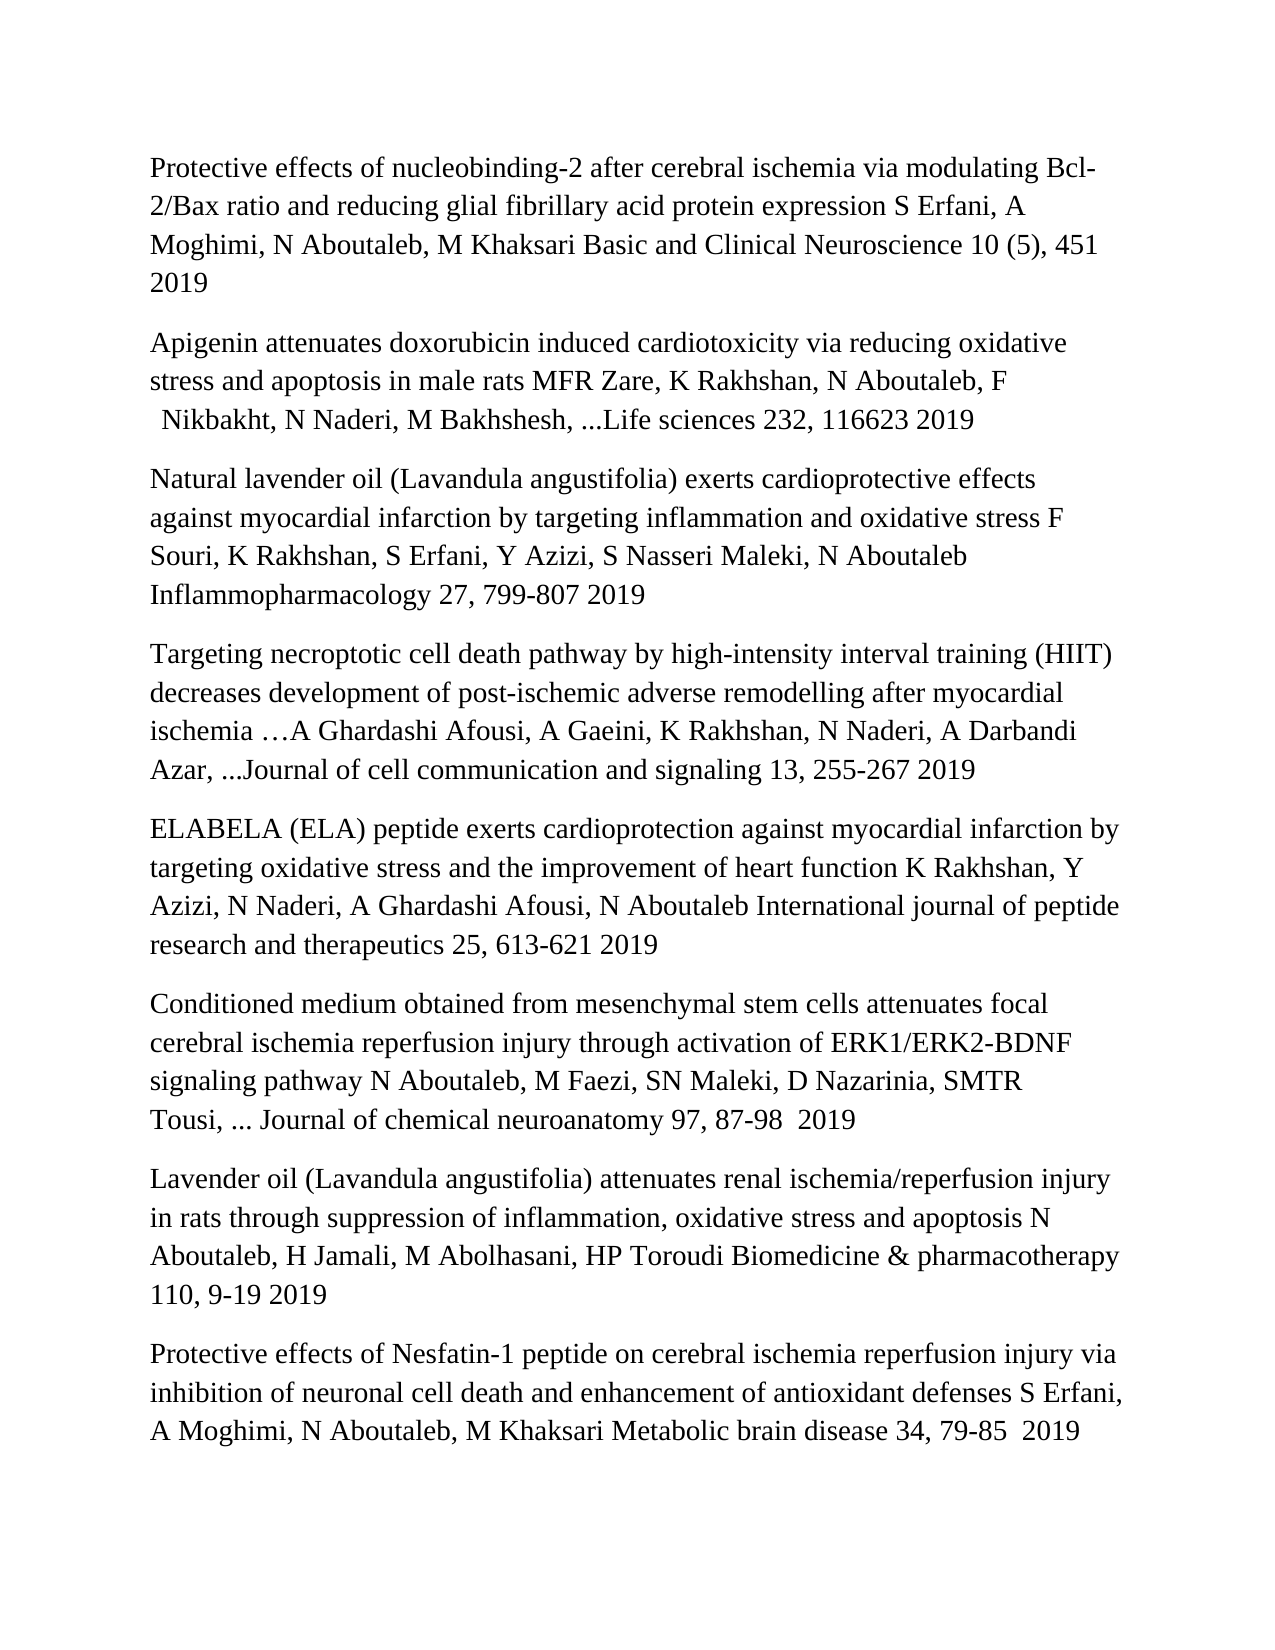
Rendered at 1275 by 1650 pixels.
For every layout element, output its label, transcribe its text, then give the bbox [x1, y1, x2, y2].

text Apigenin attenuates doxorubicin induced cardiotoxicity via reducing oxidative stress and apoptosis in male rats MFR Zare, K Rakhshan, N Aboutaleb, F Nikbakht, N Naderi, M Bakhshesh, ...Life sciences 232, 116623 2019 [150, 325, 1125, 436]
text Protective effects of nucleobinding-2 after cerebral ischemia via modulating Bcl-2/Bax ratio and reducing glial fibrillary acid protein expression S Erfani, A Moghimi, N Aboutaleb, M Khaksari Basic and Clinical Neuroscience 10 (5), 451 2019 [150, 150, 1125, 299]
text ELABELA (ELA) peptide exerts cardioprotection against myocardial infarction by targeting oxidative stress and the improvement of heart function K Rakhshan, Y Azizi, N Naderi, A Ghardashi Afousi, N Aboutaleb International journal of peptide research and therapeutics 25, 613-621 2019 [150, 811, 1125, 961]
text Conditioned medium obtained from mesenchymal stem cells attenuates focal cerebral ischemia reperfusion injury through activation of ERK1/ERK2-BDNF signaling pathway N Aboutaleb, M Faezi, SN Maleki, D Nazarinia, SMTR Tousi, ... Journal of chemical neuroanatomy 97, 87-98 2019 [150, 986, 1125, 1136]
text Targeting necroptotic cell death pathway by high-intensity interval training (HIIT) decreases development of post-ischemic adverse remodelling after myocardial ischemia …A Ghardashi Afousi, A Gaeini, K Rakhshan, N Naderi, A Darbandi Azar, ...Journal of cell communication and signaling 13, 255-267 2019 [150, 636, 1125, 786]
text Protective effects of Nesfatin-1 peptide on cerebral ischemia reperfusion injury via inhibition of neuronal cell death and enhancement of antioxidant defenses S Erfani, A Moghimi, N Aboutaleb, M Khaksari Metabolic brain disease 34, 79-85 2019 [150, 1336, 1125, 1447]
text Natural lavender oil (Lavandula angustifolia) exerts cardioprotective effects against myocardial infarction by targeting inflammation and oxidative stress F Souri, K Rakhshan, S Erfani, Y Azizi, S Nasseri Maleki, N Aboutaleb Inflammopharmacology 27, 799-807 2019 [150, 461, 1125, 611]
text Lavender oil (Lavandula angustifolia) attenuates renal ischemia/reperfusion injury in rats through suppression of inflammation, oxidative stress and apoptosis N Aboutaleb, H Jamali, M Abolhasani, HP Toroudi Biomedicine & pharmacotherapy 110, 9-19 2019 [150, 1161, 1125, 1311]
